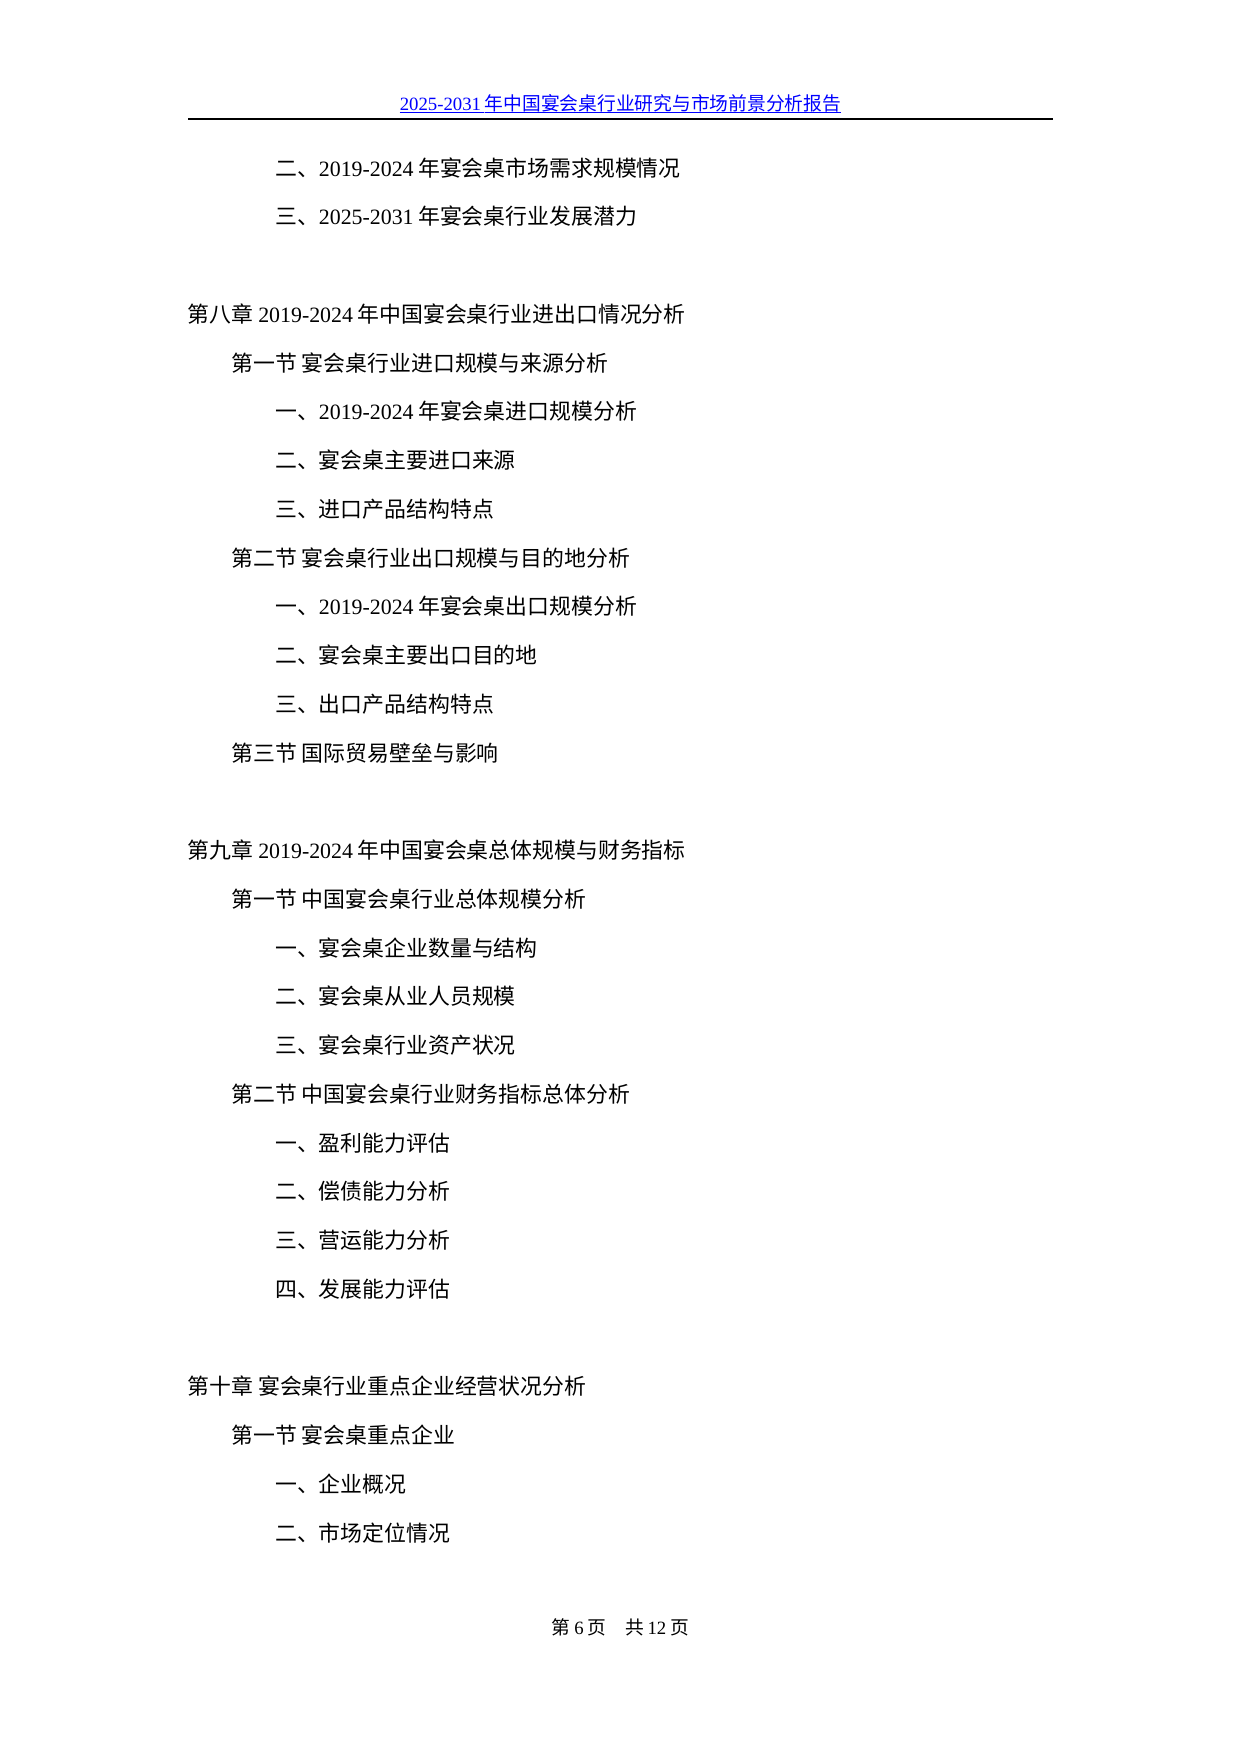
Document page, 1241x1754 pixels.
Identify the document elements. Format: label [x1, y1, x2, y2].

text [187, 150, 1053, 1548]
